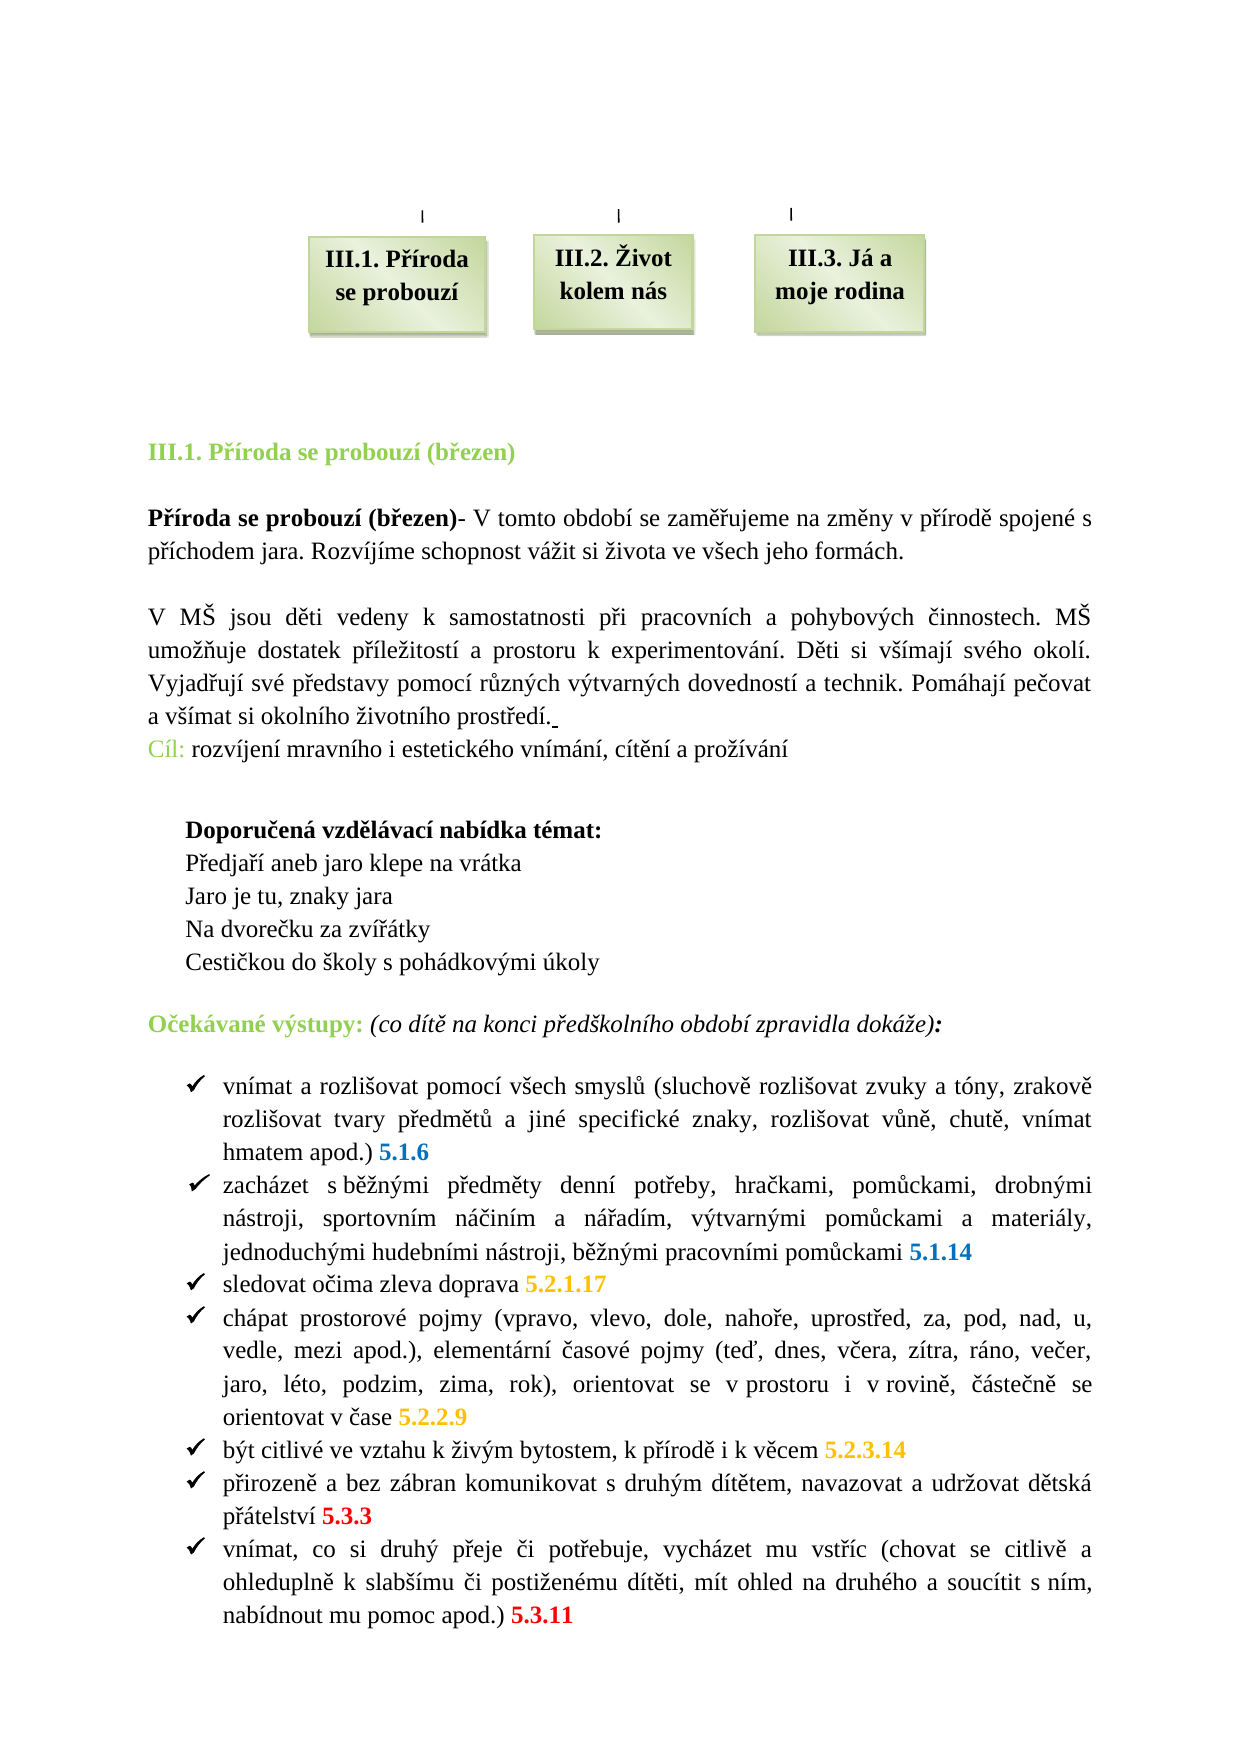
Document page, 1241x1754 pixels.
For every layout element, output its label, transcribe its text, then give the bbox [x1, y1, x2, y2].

text Předjaří aneb jaro klepe na vrátka [185, 848, 1093, 877]
list sledovat očima zleva doprava 5.2.1.17 [185, 1269, 1093, 1298]
list zacházet s běžnými předměty denní potřeby, hračkami, pomůckami, drobnými nástroji, sportovním náčiním a nářadím, výtvarnými pomůckami a materiály, jednoduchými hudebními nástroji, běžnými pracovními pomůckami 5.1.14 [185, 1171, 1093, 1265]
list chápat prostorové pojmy (vpravo, vlevo, dole, nahoře, uprostřed, za, pod, nad, u, vedle, mezi apod.), elementární časové pojmy (teď, dnes, včera, zítra, ráno, večer, jaro, léto, podzim, zima, rok), orientovat se v prostoru i v rovině, částečně se orientovat v čase 5.2.2.9 [185, 1303, 1093, 1430]
list vnímat, co si druhý přeje či potřebuje, vycházet mu vstříc (chovat se citlivě a ohleduplně k slabšímu či postiženému dítěti, mít ohled na druhého a soucítit s ním, nabídnout mu pomoc apod.) 5.3.11 [185, 1534, 1093, 1628]
text Příroda se probouzí (březen)- V tomto období se zaměřujeme na změny v přírodě spojené s příchodem jara. Rozvíjíme schopnost vážit si života ve všech jeho formách. [148, 503, 1093, 565]
list přirozeně a bez zábran komunikovat s druhým dítětem, navazovat a udržovat dětská přátelství 5.3.3 [185, 1468, 1093, 1529]
text III.1. Příroda se probouzí (březen) [148, 437, 1093, 466]
text V MŠ jsou děti vedeny k samostatnosti při pracovních a pohybových činnostech. MŠ umožňuje dostatek příležitostí a prostoru k experimentování. Děti si všímají svého okolí. Vyjadřují své představy pomocí různých výtvarných dovedností a technik. Pomáhají pečovat a všímat si okolního životního prostředí. [148, 602, 1093, 730]
list vnímat a rozlišovat pomocí všech smyslů (sluchově rozlišovat zvuky a tóny, zrakově rozlišovat tvary předmětů a jiné specifické znaky, rozlišovat vůně, chutě, vnímat hmatem apod.) 5.1.6 [185, 1071, 1093, 1166]
text Jaro je tu, znaky jara [185, 881, 1093, 910]
text Na dvorečku za zvířátky [185, 914, 1093, 943]
list být citlivé ve vztahu k živým bytostem, k přírodě i k věcem 5.2.3.14 [185, 1435, 1093, 1463]
text Cestičkou do školy s pohádkovými úkoly [185, 947, 1093, 976]
text Doporučená vzdělávací nabídka témat: [185, 815, 1093, 844]
text Očekávané výstupy: (co dítě na konci předškolního období zpravidla dokáže): [148, 1009, 1093, 1038]
text Cíl: rozvíjení mravního i estetického vnímání, cítění a prožívání [148, 734, 1093, 763]
